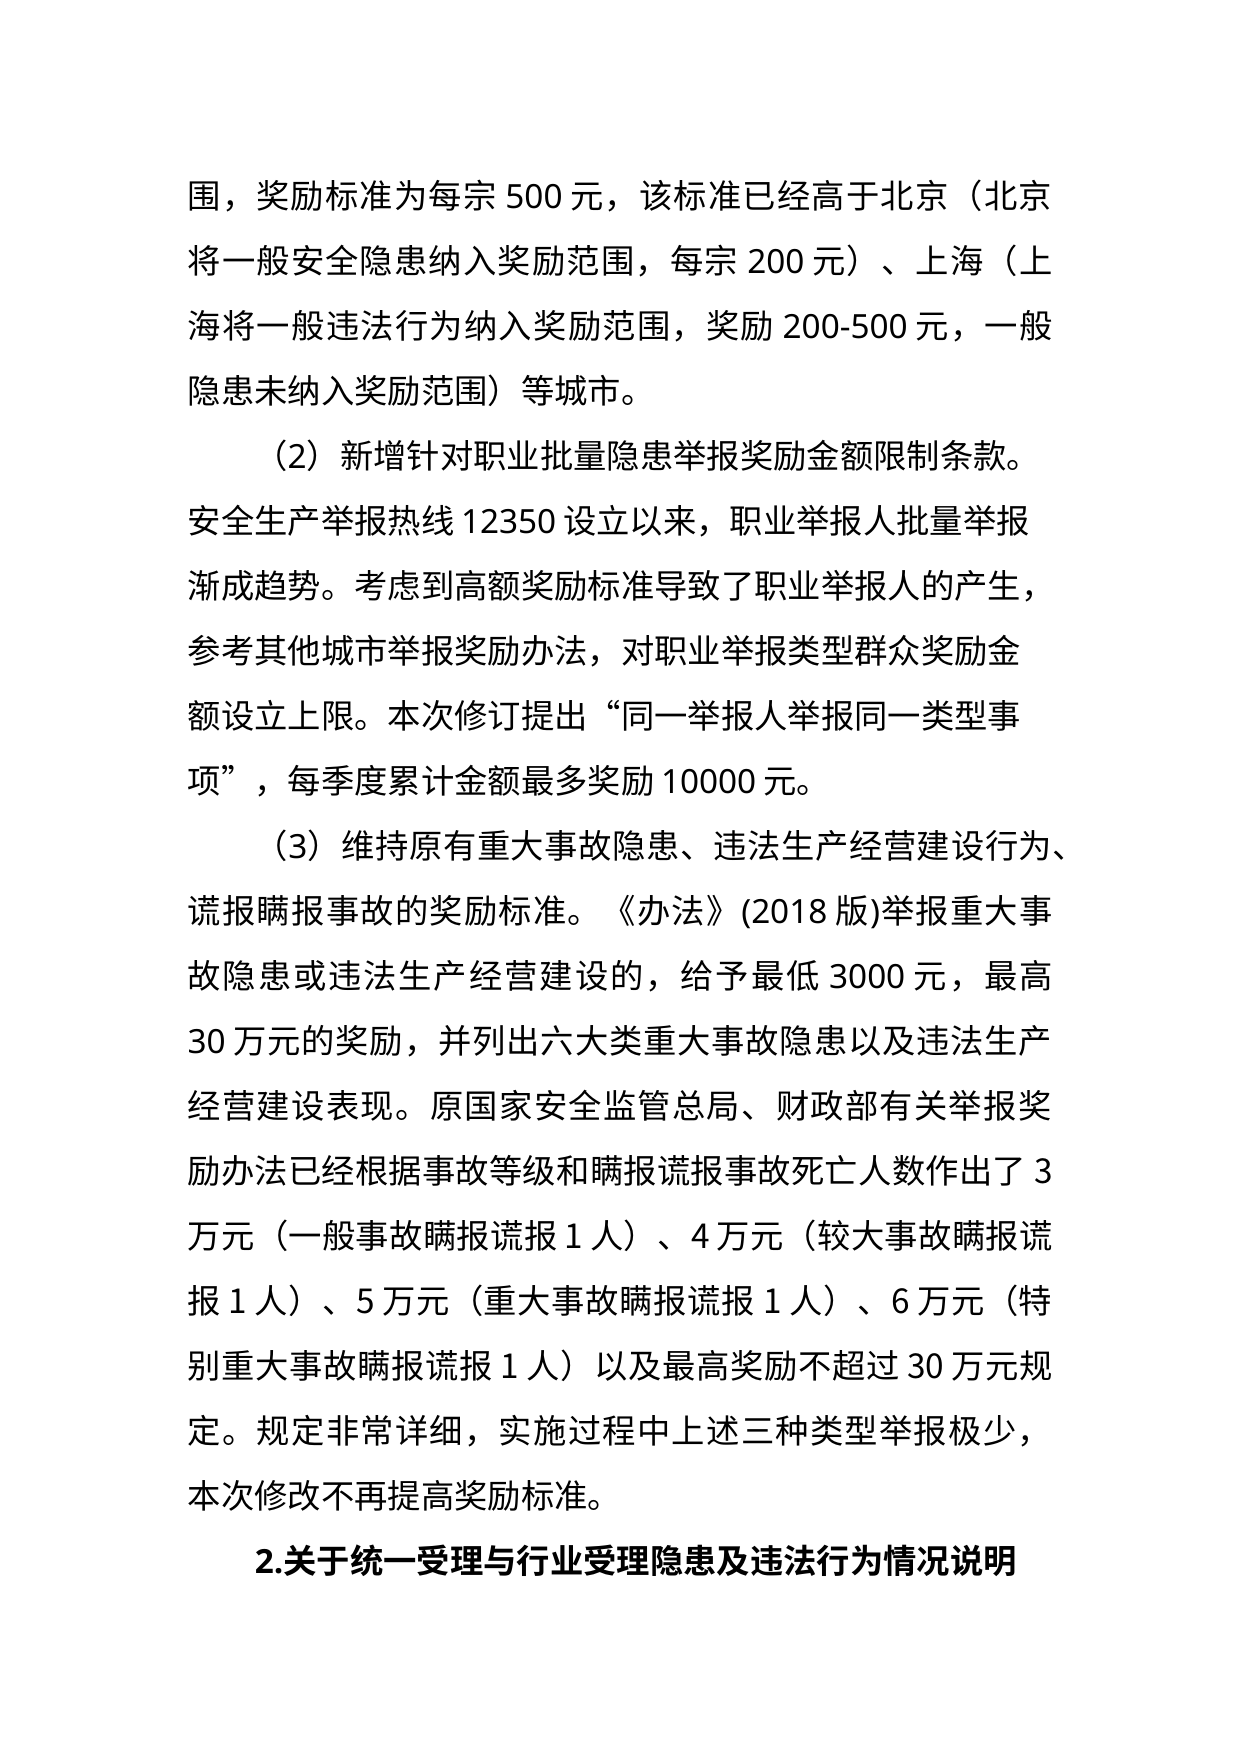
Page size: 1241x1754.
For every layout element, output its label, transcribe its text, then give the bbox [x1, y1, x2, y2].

text （3）维持原有重大事故隐患、违法生产经营建设行为、谎报瞒报事故的奖励标准。《办法》(2018版)举报重大事故隐患或违法生产经营建设的，给予最低3000元，最高30万元的奖励，并列出六大类重大事故隐患以及违法生产经营建设表现。原国家安全监管总局、财政部有关举报奖励办法已经根据事故等级和瞒报谎报事故死亡人数作出了3万元（一般事故瞒报谎报1人）、4万元（较大事故瞒报谎报1人）、5万元（重大事故瞒报谎报1人）、6万元（特别重大事故瞒报谎报1人）以及最高奖励不超过30万元规定。规定非常详细，实施过程中上述三种类型举报极少，本次修改不再提高奖励标准。 [187, 812, 1053, 1527]
text 2.关于统一受理与行业受理隐患及违法行为情况说明 [187, 1527, 1053, 1592]
text （2）新增针对职业批量隐患举报奖励金额限制条款。安全生产举报热线12350设立以来，职业举报人批量举报渐成趋势。考虑到高额奖励标准导致了职业举报人的产生，参考其他城市举报奖励办法，对职业举报类型群众奖励金额设立上限。本次修订提出“同一举报人举报同一类型事项”，每季度累计金额最多奖励10000元。 [187, 422, 1053, 812]
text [187, 162, 1053, 422]
